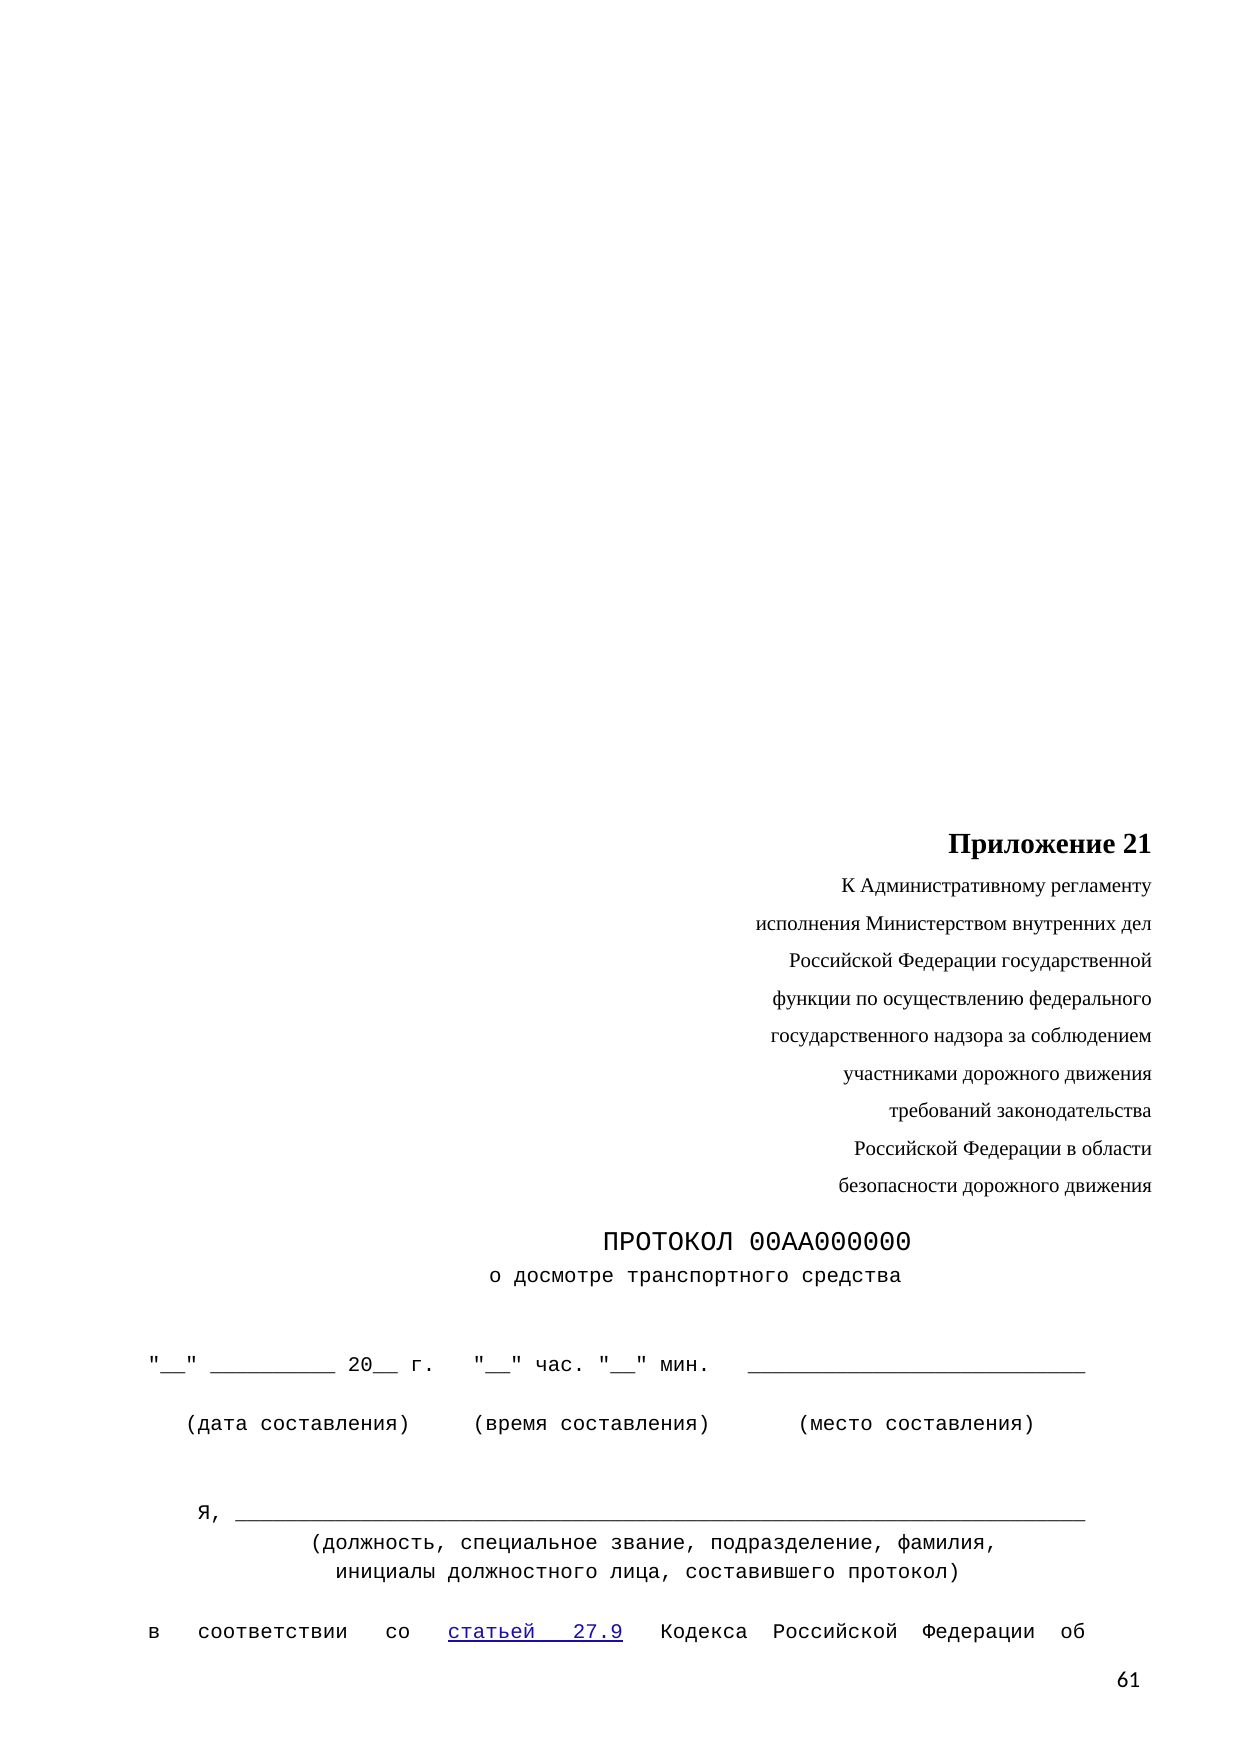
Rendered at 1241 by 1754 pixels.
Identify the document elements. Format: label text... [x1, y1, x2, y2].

text участниками дорожного движения [148, 1047, 1152, 1084]
text требований законодательства [148, 1084, 1152, 1122]
text исполнения Министерством внутренних дел [148, 897, 1152, 934]
text инициалы должностного лица, составившего протокол) [148, 1555, 1152, 1585]
text Российской Федерации в области [148, 1122, 1152, 1159]
text государственного надзора за соблюдением [148, 1009, 1152, 1047]
text "__" __________ 20__ г. "__" час. "__" мин. ___________________________ [148, 1348, 1152, 1377]
text безопасности дорожного движения [148, 1159, 1152, 1197]
text (должность, специальное звание, подразделение, фамилия, [148, 1526, 1152, 1555]
text функции по осуществлению федерального [148, 972, 1152, 1009]
text Российской Федерации государственной [148, 934, 1152, 972]
text Я, ____________________________________________________________________ [148, 1496, 1152, 1526]
text в соответствии со статьей 27.9 Кодекса Российской Федерации об [148, 1615, 1152, 1644]
text К Административному регламенту [148, 859, 1152, 897]
text ПРОТОКОЛ 00AA000000 [148, 1228, 1152, 1258]
text о досмотре транспортного средства [148, 1258, 1152, 1288]
text Приложение 21 [148, 822, 1152, 859]
text (дата составления) (время составления) (место составления) [148, 1407, 1152, 1437]
